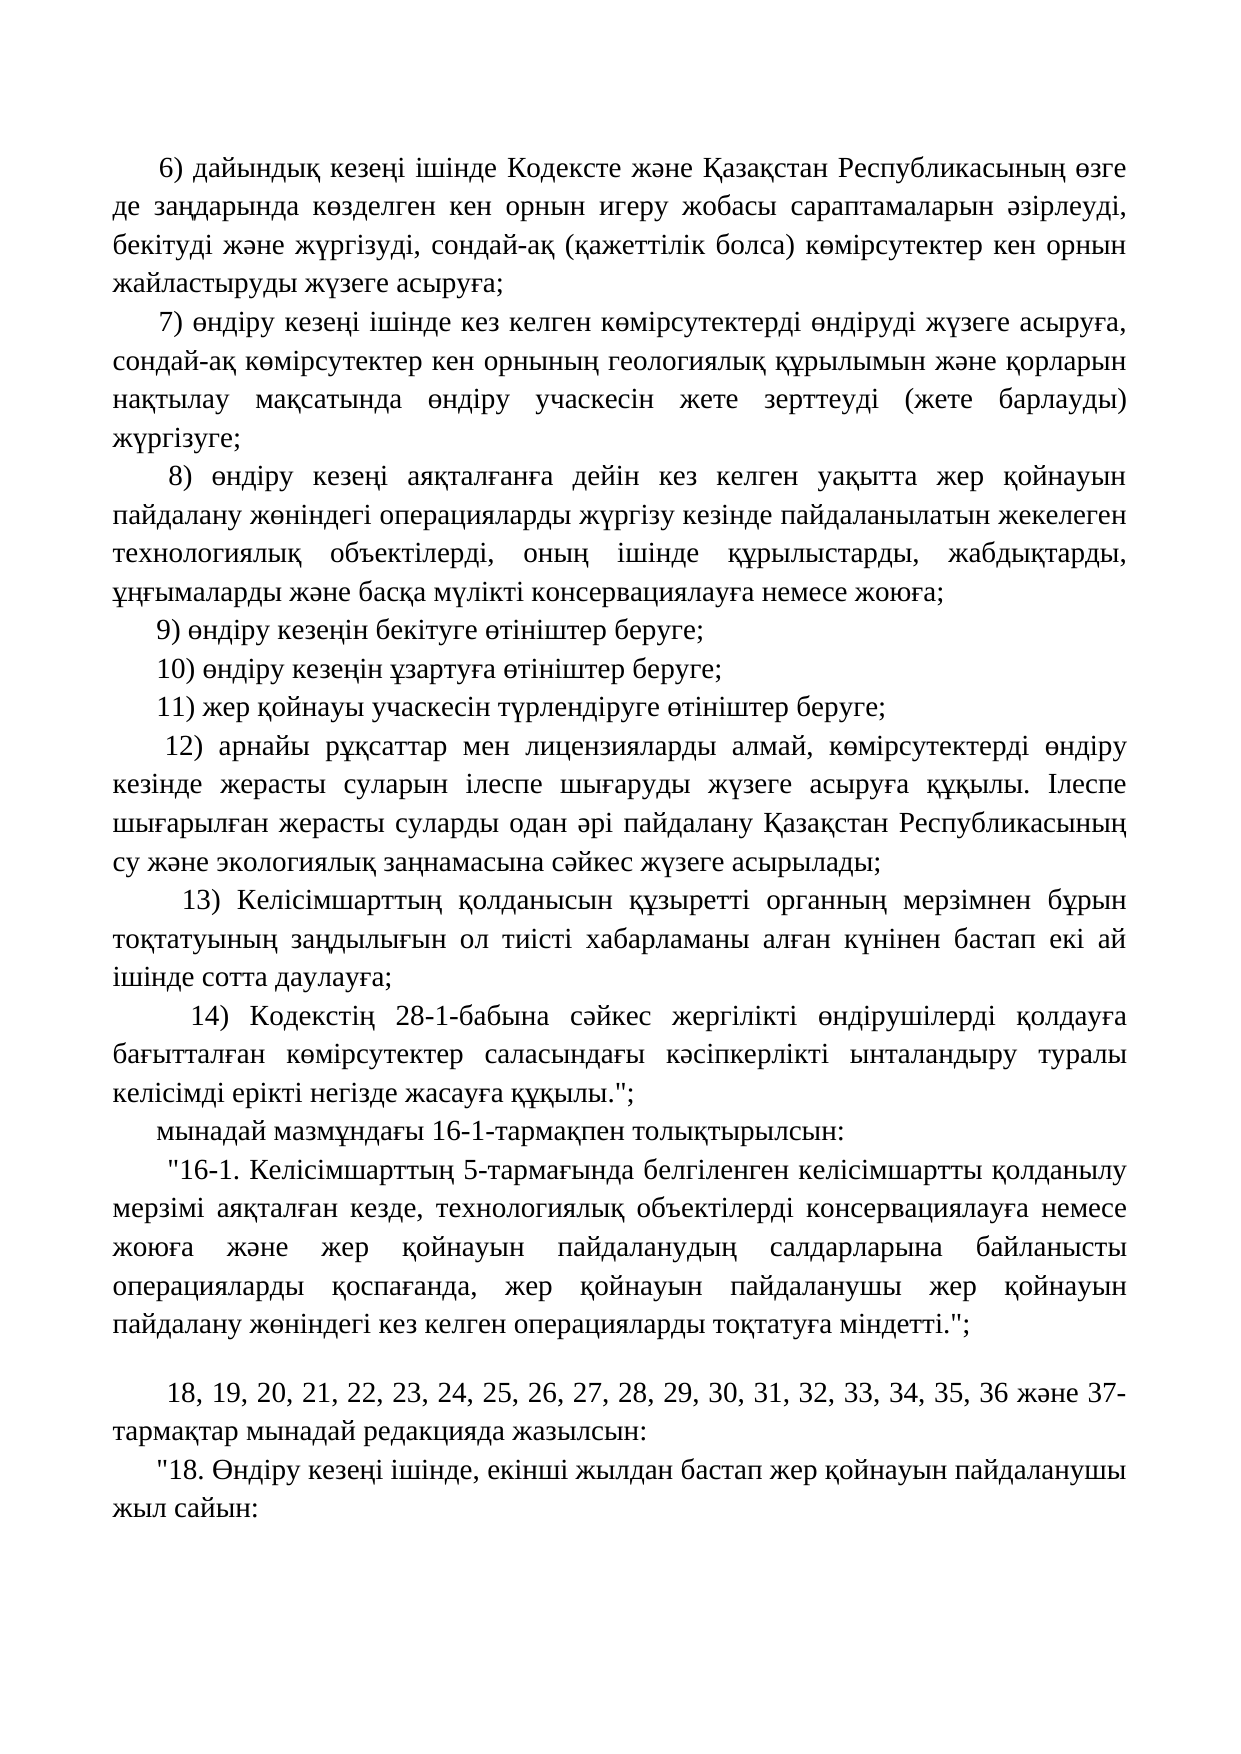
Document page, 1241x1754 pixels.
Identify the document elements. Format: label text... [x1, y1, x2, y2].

text 7) өндіру кезеңі ішінде кез келген көмірсутектерді өндіруді жүзеге асыруға, сондай-ақ көмірсутектер кен орнының геологиялық құрылымын және қорларын нақтылау мақсатында өндіру учаскесін жете зерттеуді (жете барлауды) жүргізуге; [112, 304, 1128, 453]
text 13) Келісімшарттың қолданысын құзыретті органның мерзімнен бұрын тоқтатуының заңдылығын ол тиісті хабарламаны алған күнінен бастап екі ай ішінде сотта даулауға; [112, 882, 1128, 993]
text 14) Кодекстің 28-1-бабына сәйкес жергілікті өндірушілерді қолдауға бағытталған көмірсутектер саласындағы кәсіпкерлікті ынталандыру туралы келісімді ерікті негізде жасауға құқылы."; [112, 998, 1128, 1108]
text 18, 19, 20, 21, 22, 23, 24, 25, 26, 27, 28, 29, 30, 31, 32, 33, 34, 35, 36 және 37-тармақтар мынадай редакцияда жазылсын: [112, 1375, 1128, 1447]
text "18. Өндіру кезеңі ішінде, екінші жылдан бастап жер қойнауын пайдаланушы жыл сайын: [112, 1452, 1128, 1524]
text 8) өндіру кезеңі аяқталғанға дейін кез келген уақытта жер қойнауын пайдалану жөніндегі операцияларды жүргізу кезінде пайдаланылатын жекелеген технологиялық объектілерді, оның ішінде құрылыстарды, жабдықтарды, ұңғымаларды және басқа мүлікті консервациялауға немесе жоюға; [112, 458, 1128, 607]
text мынадай мазмұндағы 16-1-тармақпен толықтырылсын: [112, 1113, 1128, 1147]
text 6) дайындық кезеңі ішінде Кодексте және Қазақстан Республикасының өзге де заңдарында көзделген кен орнын игеру жобасы сараптамаларын әзірлеуді, бекітуді және жүргізуді, сондай-ақ (қажеттілік болса) көмірсутектер кен орнын жайластыруды жүзеге асыруға; [112, 150, 1128, 299]
text 9) өндіру кезеңін бекітуге өтініштер беруге; [112, 612, 1128, 646]
text 12) арнайы рұқсаттар мен лицензияларды алмай, көмірсутектерді өндіру кезінде жерасты суларын ілеспе шығаруды жүзеге асыруға құқылы. Ілеспе шығарылған жерасты суларды одан әрі пайдалану Қазақстан Республикасының су және экологиялық заңнамасына сәйкес жүзеге асырылады; [112, 728, 1128, 877]
text 10) өндіру кезеңін ұзартуға өтініштер беруге; [112, 651, 1128, 684]
text 11) жер қойнауы учаскесін түрлендіруге өтініштер беруге; [112, 689, 1128, 723]
text "16-1. Келісімшарттың 5-тармағында белгіленген келісімшартты қолданылу мерзімі аяқталған кезде, технологиялық объектілерді консервациялауға немесе жоюға және жер қойнауын пайдаланудың салдарларына байланысты операцияларды қоспағанда, жер қойнауын пайдаланушы жер қойнауын пайдалану жөніндегі кез келген операцияларды тоқтатуға міндетті."; [112, 1152, 1128, 1340]
